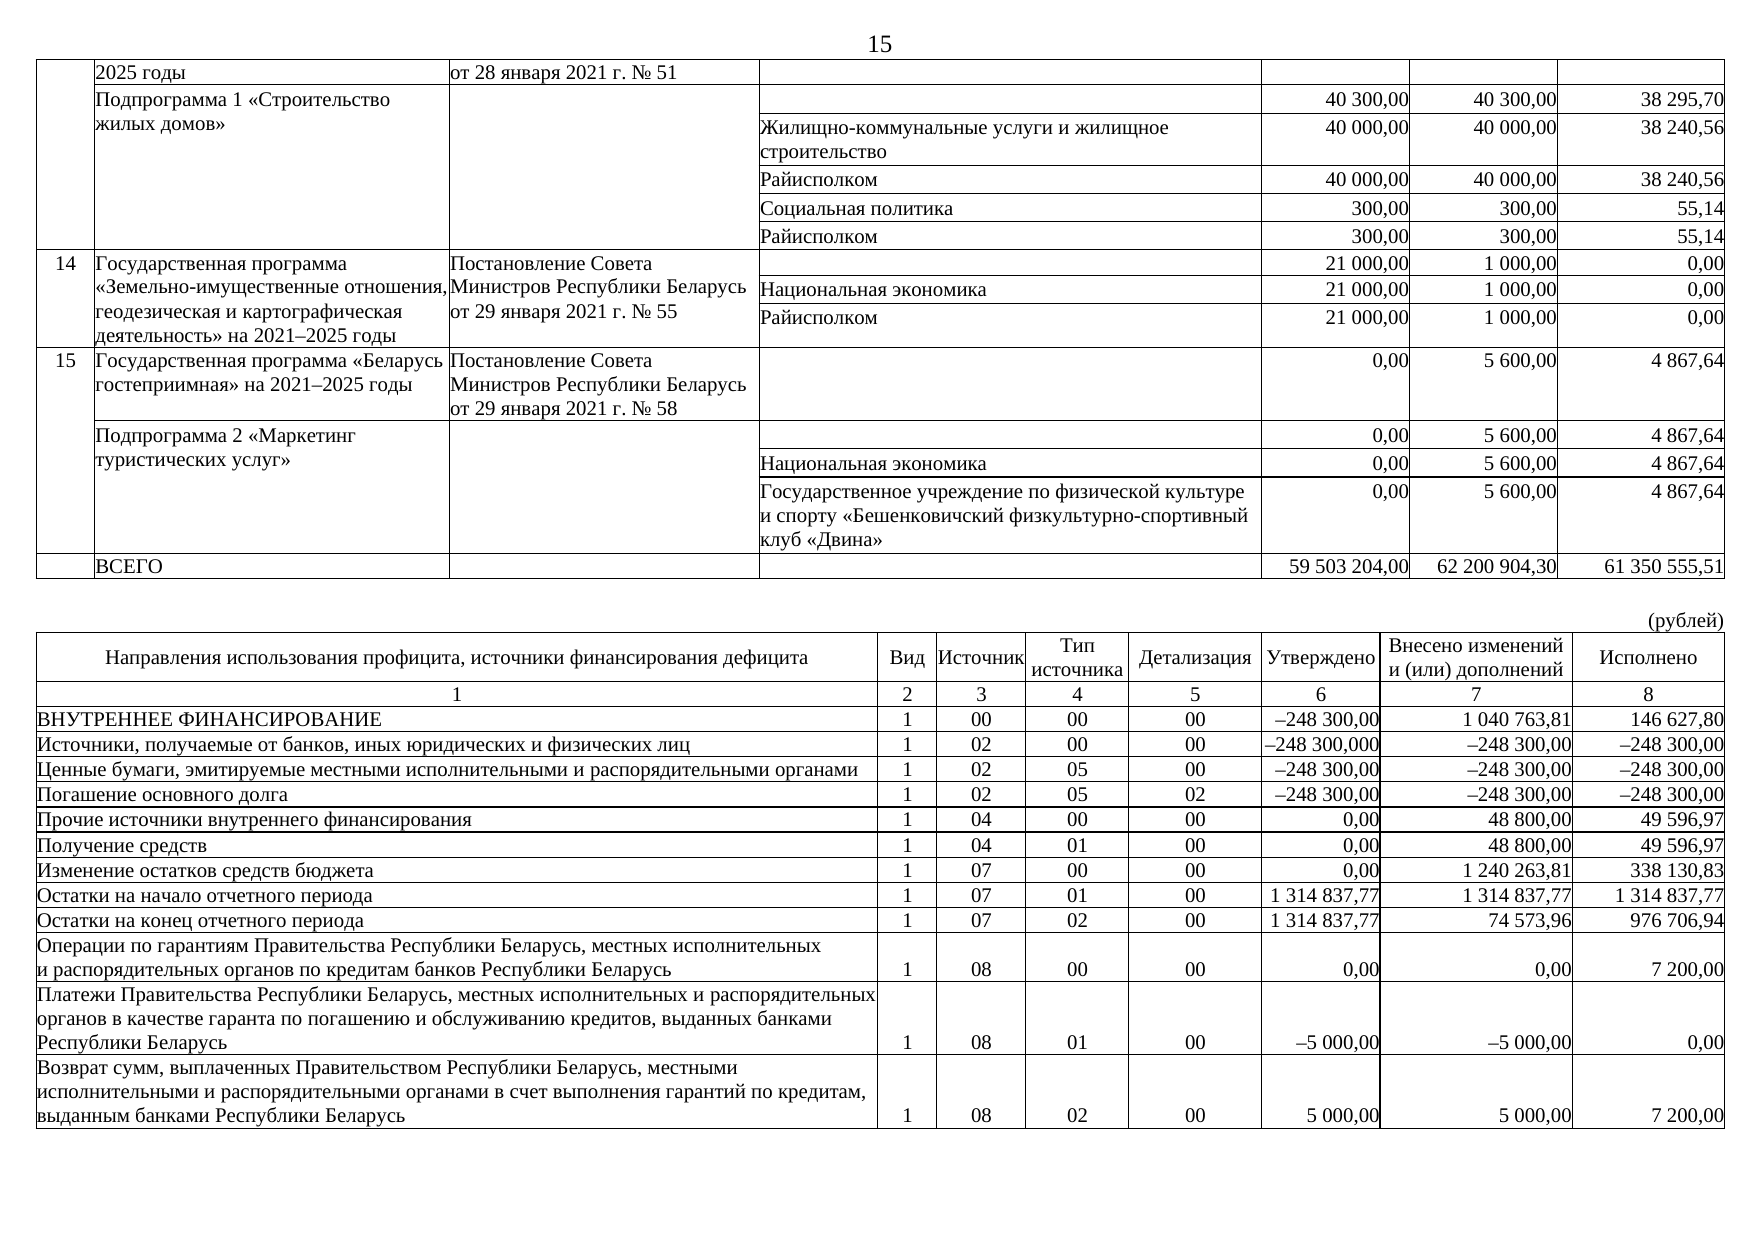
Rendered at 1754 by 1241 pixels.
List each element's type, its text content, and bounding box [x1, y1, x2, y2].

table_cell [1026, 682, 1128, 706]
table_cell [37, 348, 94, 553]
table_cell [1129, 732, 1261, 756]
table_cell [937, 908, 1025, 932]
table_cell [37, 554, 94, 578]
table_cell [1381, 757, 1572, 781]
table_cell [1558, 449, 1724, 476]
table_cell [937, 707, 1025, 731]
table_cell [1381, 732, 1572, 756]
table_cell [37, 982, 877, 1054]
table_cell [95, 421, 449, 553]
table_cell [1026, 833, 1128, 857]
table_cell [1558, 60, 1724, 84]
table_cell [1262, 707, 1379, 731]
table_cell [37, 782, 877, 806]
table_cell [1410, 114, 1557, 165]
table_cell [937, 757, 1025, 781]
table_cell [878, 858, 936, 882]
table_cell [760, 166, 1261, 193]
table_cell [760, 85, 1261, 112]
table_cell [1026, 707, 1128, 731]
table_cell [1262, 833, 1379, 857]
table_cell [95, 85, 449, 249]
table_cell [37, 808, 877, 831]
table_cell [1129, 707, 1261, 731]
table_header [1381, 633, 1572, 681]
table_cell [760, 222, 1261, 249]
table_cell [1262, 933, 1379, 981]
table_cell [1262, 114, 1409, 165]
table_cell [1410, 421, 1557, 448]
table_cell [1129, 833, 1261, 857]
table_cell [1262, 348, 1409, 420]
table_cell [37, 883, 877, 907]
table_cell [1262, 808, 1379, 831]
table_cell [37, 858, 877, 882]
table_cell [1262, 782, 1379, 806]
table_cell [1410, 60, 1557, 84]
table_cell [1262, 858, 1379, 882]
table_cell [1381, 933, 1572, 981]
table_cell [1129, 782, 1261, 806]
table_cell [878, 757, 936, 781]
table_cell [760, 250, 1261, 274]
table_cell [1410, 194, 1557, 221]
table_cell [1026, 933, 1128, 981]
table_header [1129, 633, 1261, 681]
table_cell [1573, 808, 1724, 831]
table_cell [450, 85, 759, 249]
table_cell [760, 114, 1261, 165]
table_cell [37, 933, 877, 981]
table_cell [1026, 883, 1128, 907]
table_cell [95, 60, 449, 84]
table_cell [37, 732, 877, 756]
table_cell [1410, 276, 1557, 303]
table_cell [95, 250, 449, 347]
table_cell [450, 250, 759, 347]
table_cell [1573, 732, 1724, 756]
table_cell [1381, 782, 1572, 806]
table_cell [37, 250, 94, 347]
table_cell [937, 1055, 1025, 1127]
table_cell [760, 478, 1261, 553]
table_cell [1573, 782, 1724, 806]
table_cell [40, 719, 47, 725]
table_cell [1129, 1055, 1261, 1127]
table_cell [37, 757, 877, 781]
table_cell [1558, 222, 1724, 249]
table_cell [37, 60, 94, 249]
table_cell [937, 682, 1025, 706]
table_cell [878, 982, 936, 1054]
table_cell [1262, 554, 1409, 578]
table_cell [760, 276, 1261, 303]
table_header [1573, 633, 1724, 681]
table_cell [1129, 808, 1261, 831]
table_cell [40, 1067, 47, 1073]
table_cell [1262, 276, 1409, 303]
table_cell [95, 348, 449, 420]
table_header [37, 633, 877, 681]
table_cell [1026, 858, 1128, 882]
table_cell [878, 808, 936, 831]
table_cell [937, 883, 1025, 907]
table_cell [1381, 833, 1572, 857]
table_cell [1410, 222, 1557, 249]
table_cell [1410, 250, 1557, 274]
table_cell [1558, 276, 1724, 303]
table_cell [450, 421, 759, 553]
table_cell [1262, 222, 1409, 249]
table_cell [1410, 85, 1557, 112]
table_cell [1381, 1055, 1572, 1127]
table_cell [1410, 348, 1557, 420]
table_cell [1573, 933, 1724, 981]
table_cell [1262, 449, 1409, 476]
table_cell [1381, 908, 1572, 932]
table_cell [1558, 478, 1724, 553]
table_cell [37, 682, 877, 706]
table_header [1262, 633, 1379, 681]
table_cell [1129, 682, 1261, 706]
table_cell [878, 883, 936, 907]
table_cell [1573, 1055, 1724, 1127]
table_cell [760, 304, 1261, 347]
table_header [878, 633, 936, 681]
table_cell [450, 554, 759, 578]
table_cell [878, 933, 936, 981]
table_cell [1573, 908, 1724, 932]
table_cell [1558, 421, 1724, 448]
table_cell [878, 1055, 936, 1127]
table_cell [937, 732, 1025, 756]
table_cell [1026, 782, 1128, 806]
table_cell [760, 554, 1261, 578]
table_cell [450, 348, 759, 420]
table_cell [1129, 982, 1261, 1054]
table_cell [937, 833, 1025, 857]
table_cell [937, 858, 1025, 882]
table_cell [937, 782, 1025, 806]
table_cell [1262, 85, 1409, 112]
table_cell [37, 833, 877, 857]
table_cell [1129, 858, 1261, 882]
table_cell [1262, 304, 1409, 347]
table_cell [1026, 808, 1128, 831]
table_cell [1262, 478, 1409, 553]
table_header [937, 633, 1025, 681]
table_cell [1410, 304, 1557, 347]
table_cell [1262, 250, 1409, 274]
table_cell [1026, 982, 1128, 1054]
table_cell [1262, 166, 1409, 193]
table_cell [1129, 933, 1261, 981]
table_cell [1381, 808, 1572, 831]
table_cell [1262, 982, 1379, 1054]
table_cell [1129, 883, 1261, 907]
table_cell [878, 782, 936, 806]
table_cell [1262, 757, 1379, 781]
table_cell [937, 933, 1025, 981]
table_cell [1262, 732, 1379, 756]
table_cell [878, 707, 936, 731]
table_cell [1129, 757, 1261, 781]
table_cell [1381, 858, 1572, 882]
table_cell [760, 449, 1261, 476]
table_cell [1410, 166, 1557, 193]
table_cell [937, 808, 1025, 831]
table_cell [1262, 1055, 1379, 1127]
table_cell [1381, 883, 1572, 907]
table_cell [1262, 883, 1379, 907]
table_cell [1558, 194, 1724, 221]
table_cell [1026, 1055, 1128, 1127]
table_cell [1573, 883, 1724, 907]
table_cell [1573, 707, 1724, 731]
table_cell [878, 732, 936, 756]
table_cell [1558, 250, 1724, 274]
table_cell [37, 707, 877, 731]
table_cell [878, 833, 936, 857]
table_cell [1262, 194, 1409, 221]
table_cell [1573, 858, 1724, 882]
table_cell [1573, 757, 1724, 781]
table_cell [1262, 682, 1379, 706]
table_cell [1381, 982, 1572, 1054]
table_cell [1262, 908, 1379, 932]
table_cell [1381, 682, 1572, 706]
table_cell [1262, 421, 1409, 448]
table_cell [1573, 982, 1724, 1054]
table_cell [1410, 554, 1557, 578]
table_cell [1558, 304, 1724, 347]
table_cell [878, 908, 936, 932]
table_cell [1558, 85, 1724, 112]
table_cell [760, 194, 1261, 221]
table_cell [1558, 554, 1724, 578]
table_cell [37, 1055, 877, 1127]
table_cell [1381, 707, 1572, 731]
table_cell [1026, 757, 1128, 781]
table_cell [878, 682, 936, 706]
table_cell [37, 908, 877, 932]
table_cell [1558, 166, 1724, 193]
text (рублей) [35, 608, 1724, 632]
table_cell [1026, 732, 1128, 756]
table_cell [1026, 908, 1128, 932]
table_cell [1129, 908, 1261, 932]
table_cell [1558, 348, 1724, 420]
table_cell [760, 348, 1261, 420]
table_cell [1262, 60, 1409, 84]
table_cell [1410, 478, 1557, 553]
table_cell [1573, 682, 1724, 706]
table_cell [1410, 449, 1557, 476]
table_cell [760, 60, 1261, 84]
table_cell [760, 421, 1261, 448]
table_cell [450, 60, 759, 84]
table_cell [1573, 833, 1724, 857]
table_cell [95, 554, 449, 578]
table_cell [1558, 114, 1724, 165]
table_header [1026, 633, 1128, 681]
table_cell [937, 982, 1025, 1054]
